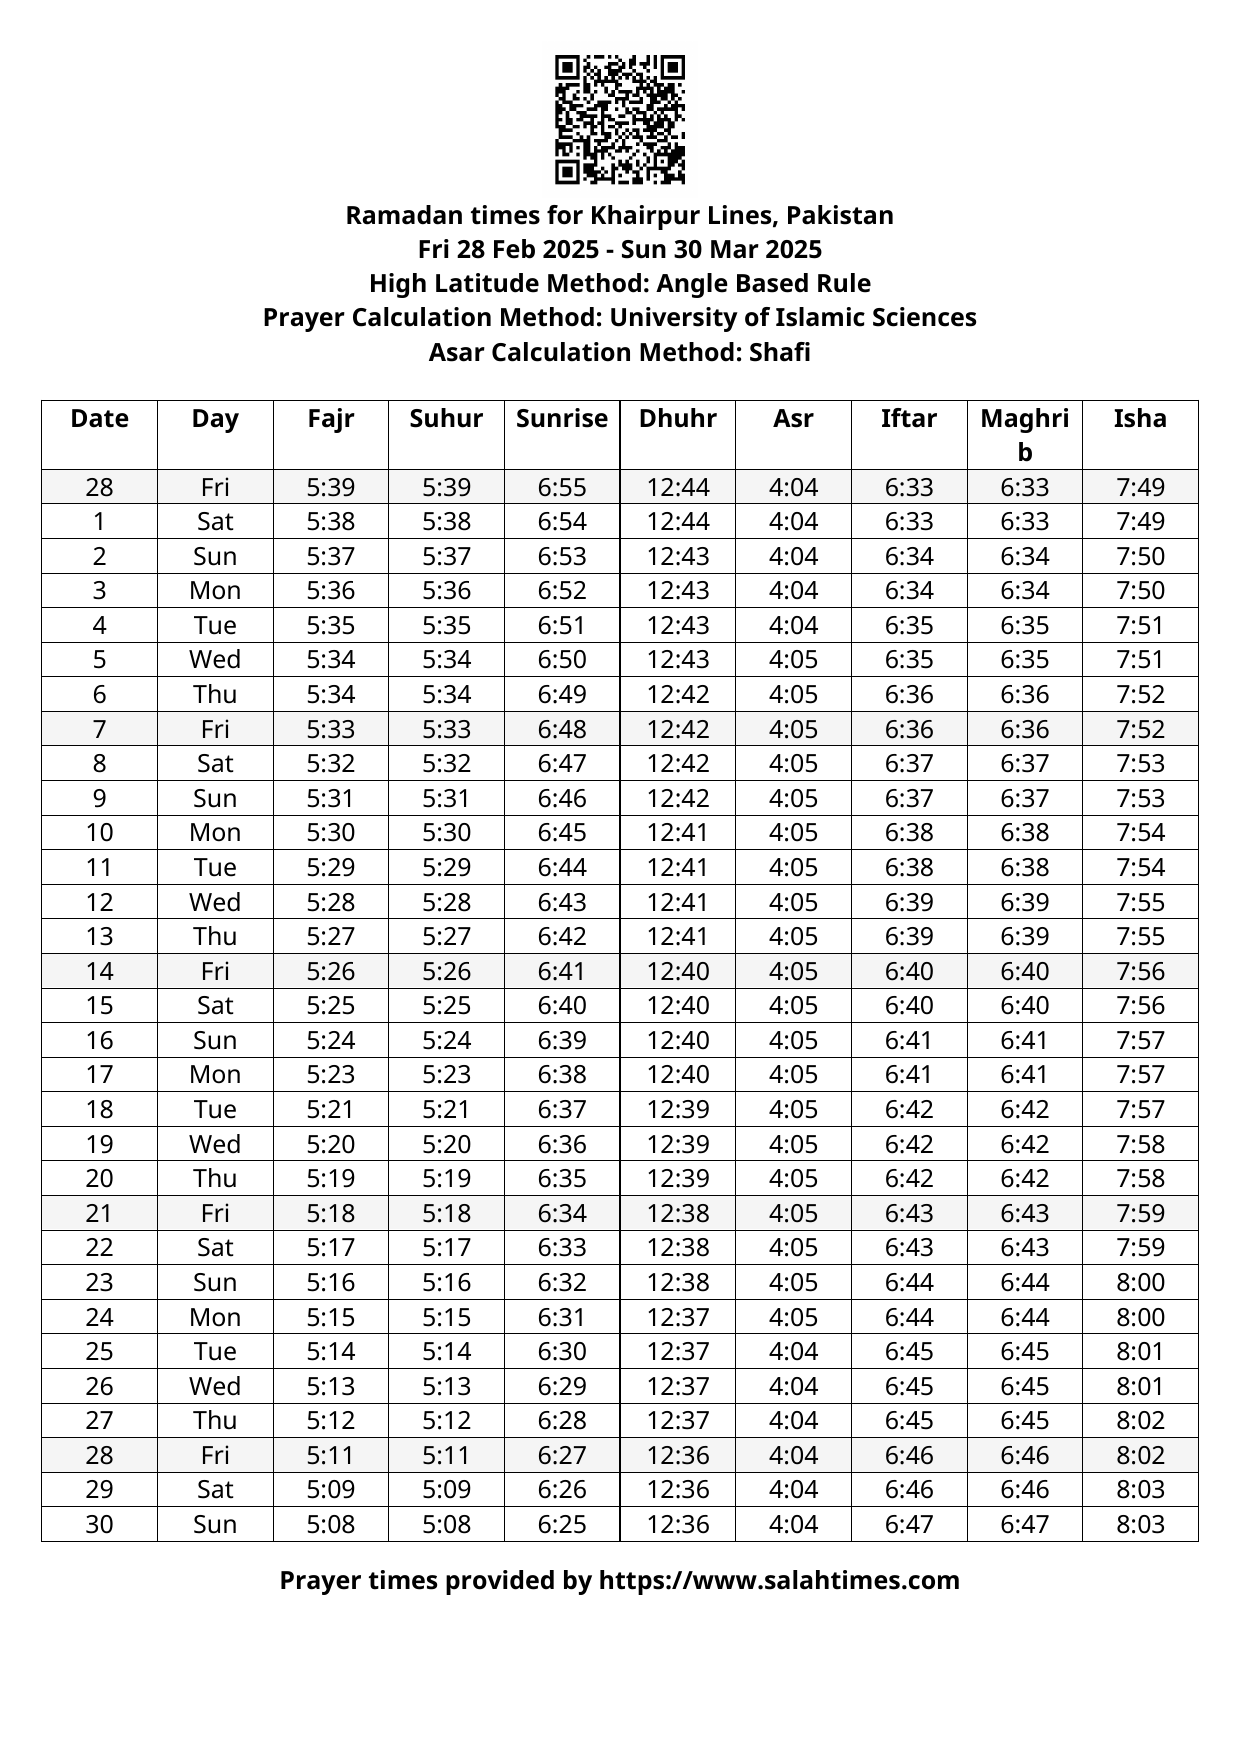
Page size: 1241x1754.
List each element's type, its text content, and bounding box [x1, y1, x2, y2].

table_cell 5:11 [389, 1438, 504, 1472]
table_cell 6:52 [505, 574, 619, 607]
table_cell 4:05 [736, 816, 851, 849]
table_cell 6:33 [968, 470, 1082, 503]
table_cell 30 [42, 1507, 157, 1541]
table_cell 6:29 [505, 1369, 619, 1402]
table_cell 12:42 [621, 712, 735, 745]
table_cell 12:37 [621, 1300, 735, 1333]
table_cell 12:37 [621, 1404, 735, 1437]
table_cell 4:05 [736, 712, 851, 745]
table_cell 12:37 [621, 1369, 735, 1402]
table_cell 5:11 [274, 1438, 388, 1472]
table_cell 6:42 [968, 1161, 1082, 1195]
table_cell 4:05 [736, 850, 851, 884]
table_cell 4:04 [736, 1438, 851, 1472]
table_cell 5:13 [274, 1369, 388, 1402]
table_cell 4:04 [736, 1334, 851, 1368]
table_cell 4:05 [736, 1231, 851, 1264]
table_cell 4:04 [736, 1473, 851, 1506]
table_cell 5:15 [274, 1300, 388, 1333]
table_cell 17 [42, 1058, 157, 1091]
table_cell 12:43 [621, 608, 735, 642]
table_cell 12:40 [621, 1023, 735, 1057]
table_cell 6:37 [968, 781, 1082, 814]
table_cell 5:24 [274, 1023, 388, 1057]
table_cell 5:20 [274, 1127, 388, 1160]
table_cell 1 [42, 504, 157, 538]
table_cell 4:05 [736, 1127, 851, 1160]
table_cell 6:34 [852, 539, 967, 572]
table_cell 5:31 [274, 781, 388, 814]
table_cell 6:38 [968, 816, 1082, 849]
table_cell 5:21 [389, 1092, 504, 1126]
table_cell Tue [158, 1334, 273, 1368]
table_cell 6:41 [852, 1023, 967, 1057]
table_cell 5:30 [274, 816, 388, 849]
table_cell 12:36 [621, 1473, 735, 1506]
table_cell 6:28 [505, 1404, 619, 1437]
table_cell 6:35 [968, 608, 1082, 642]
table_cell Sat [158, 989, 273, 1022]
table_cell 6:45 [968, 1404, 1082, 1437]
table_cell 6:46 [968, 1438, 1082, 1472]
table_cell 4:05 [736, 1161, 851, 1195]
table_cell 6:44 [852, 1265, 967, 1299]
table_cell 28 [42, 470, 157, 503]
table_cell 4:05 [736, 989, 851, 1022]
table_cell 11 [42, 850, 157, 884]
table_cell 5:35 [274, 608, 388, 642]
table_cell 25 [42, 1334, 157, 1368]
table_cell 6:39 [968, 885, 1082, 918]
table_cell 5:38 [389, 504, 504, 538]
table_cell Sat [158, 746, 273, 780]
table_cell 5:24 [389, 1023, 504, 1057]
table_cell 6:39 [505, 1023, 619, 1057]
table_cell Mon [158, 574, 273, 607]
table_cell 5:14 [389, 1334, 504, 1368]
table_cell 5:34 [389, 643, 504, 676]
table_cell 6:43 [852, 1196, 967, 1229]
table_cell 5:12 [274, 1404, 388, 1437]
table_cell 7:54 [1083, 850, 1198, 884]
table_cell 8:03 [1083, 1473, 1198, 1506]
table_cell 13 [42, 919, 157, 953]
table_cell 6:37 [505, 1092, 619, 1126]
table_cell 27 [42, 1404, 157, 1437]
text Asar Calculation Method: Shafi [42, 334, 1198, 368]
table_cell 6:33 [852, 504, 967, 538]
table_cell 5:34 [389, 677, 504, 711]
table_cell 6:41 [852, 1058, 967, 1091]
table_cell 6:44 [852, 1300, 967, 1333]
table_cell 6:35 [968, 643, 1082, 676]
table_cell 12:39 [621, 1161, 735, 1195]
table_cell Fri [158, 954, 273, 987]
table_cell Sun [158, 539, 273, 572]
table_cell Fri [158, 470, 273, 503]
table_cell 6:45 [852, 1404, 967, 1437]
table_cell 4:05 [736, 885, 851, 918]
table_cell 6:40 [968, 989, 1082, 1022]
table_cell 5:08 [389, 1507, 504, 1541]
table_cell 12:38 [621, 1231, 735, 1264]
table_cell 6:33 [852, 470, 967, 503]
picture [542, 41, 699, 198]
table_cell 19 [42, 1127, 157, 1160]
table_cell 12:41 [621, 816, 735, 849]
table_cell 15 [42, 989, 157, 1022]
table_cell 26 [42, 1369, 157, 1402]
table_cell 6:46 [505, 781, 619, 814]
table_cell 6:42 [852, 1127, 967, 1160]
table_cell 6:44 [968, 1300, 1082, 1333]
table_cell 4:05 [736, 1196, 851, 1229]
table_cell 6:47 [968, 1507, 1082, 1541]
table_cell 4 [42, 608, 157, 642]
table_cell 6:36 [968, 677, 1082, 711]
table_cell 7:56 [1083, 989, 1198, 1022]
table_cell 6:40 [505, 989, 619, 1022]
table_cell 4:04 [736, 1507, 851, 1541]
table_cell 23 [42, 1265, 157, 1299]
table_cell 5:27 [274, 919, 388, 953]
table_cell 7:49 [1083, 470, 1198, 503]
table_cell 6:31 [505, 1300, 619, 1333]
table_cell 5:25 [274, 989, 388, 1022]
table_cell 5:19 [389, 1161, 504, 1195]
table_cell 4:05 [736, 1023, 851, 1057]
table_cell 5:36 [389, 574, 504, 607]
table_cell 6:41 [968, 1058, 1082, 1091]
table_cell 4:05 [736, 781, 851, 814]
table_cell 24 [42, 1300, 157, 1333]
table_cell 4:04 [736, 504, 851, 538]
table_cell 3 [42, 574, 157, 607]
table_cell 14 [42, 954, 157, 987]
text Fri 28 Feb 2025 - Sun 30 Mar 2025 [42, 232, 1198, 266]
table_cell 4:05 [736, 1300, 851, 1333]
table_cell 5:36 [274, 574, 388, 607]
table_cell 5:29 [274, 850, 388, 884]
table_cell 4:04 [736, 539, 851, 572]
table_cell 6:41 [505, 954, 619, 987]
table_cell 6:51 [505, 608, 619, 642]
table_cell 5:39 [389, 470, 504, 503]
table_cell 5:14 [274, 1334, 388, 1368]
table_cell 12:40 [621, 989, 735, 1022]
table_cell 6:36 [852, 712, 967, 745]
table_cell 6:48 [505, 712, 619, 745]
table_cell 7:55 [1083, 885, 1198, 918]
table_cell 7:59 [1083, 1196, 1198, 1229]
table_cell 6:37 [968, 746, 1082, 780]
table_cell 6:42 [968, 1127, 1082, 1160]
table_cell 6:54 [505, 504, 619, 538]
table_cell 5:17 [274, 1231, 388, 1264]
text Prayer times provided by https://www.salahtimes.com [42, 1563, 1198, 1597]
table_cell 6:44 [505, 850, 619, 884]
text Prayer Calculation Method: University of Islamic Sciences [42, 300, 1198, 334]
table_cell Tue [158, 1092, 273, 1126]
table_cell 4:04 [736, 470, 851, 503]
table_cell 5:20 [389, 1127, 504, 1160]
table_header Iftar [852, 401, 967, 469]
table_cell 4:05 [736, 954, 851, 987]
table_cell 5:25 [389, 989, 504, 1022]
table_cell 6:34 [852, 574, 967, 607]
table_cell 5:33 [274, 712, 388, 745]
table_cell Sun [158, 781, 273, 814]
table_cell 12:42 [621, 746, 735, 780]
table_cell 5:34 [274, 677, 388, 711]
table_cell 6:42 [852, 1161, 967, 1195]
table_cell 5:38 [274, 504, 388, 538]
table_cell 12:44 [621, 470, 735, 503]
table_cell 7 [42, 712, 157, 745]
table_cell 28 [42, 1438, 157, 1472]
table_header Dhuhr [621, 401, 735, 469]
table_cell 6:38 [505, 1058, 619, 1091]
table_cell 5:27 [389, 919, 504, 953]
table_cell 5:13 [389, 1369, 504, 1402]
table_cell 6 [42, 677, 157, 711]
table_cell 12:41 [621, 850, 735, 884]
table_cell 4:05 [736, 1092, 851, 1126]
table_cell 8:01 [1083, 1334, 1198, 1368]
table_cell 8 [42, 746, 157, 780]
table_cell 5:34 [274, 643, 388, 676]
table_cell 7:53 [1083, 746, 1198, 780]
table_cell 21 [42, 1196, 157, 1229]
table_cell Fri [158, 1196, 273, 1229]
table_cell 5:23 [274, 1058, 388, 1091]
table_cell 12:41 [621, 919, 735, 953]
table_cell 6:44 [968, 1265, 1082, 1299]
table_cell 8:03 [1083, 1507, 1198, 1541]
table_cell 12:39 [621, 1092, 735, 1126]
table_cell 22 [42, 1231, 157, 1264]
table_cell 6:34 [968, 574, 1082, 607]
table_cell 12:42 [621, 677, 735, 711]
table_cell Tue [158, 850, 273, 884]
table_cell Sat [158, 1231, 273, 1264]
table_cell Sat [158, 504, 273, 538]
table_cell 6:50 [505, 643, 619, 676]
table_header Sunrise [505, 401, 619, 469]
table_cell 12:36 [621, 1438, 735, 1472]
table_cell 6:37 [852, 746, 967, 780]
table_cell 6:47 [505, 746, 619, 780]
table_cell 4:04 [736, 608, 851, 642]
table_cell 12:43 [621, 539, 735, 572]
table_cell 4:05 [736, 1265, 851, 1299]
table_cell Wed [158, 643, 273, 676]
table_cell 6:41 [968, 1023, 1082, 1057]
table_cell 6:46 [852, 1438, 967, 1472]
table_cell 7:50 [1083, 539, 1198, 572]
table_cell 7:53 [1083, 781, 1198, 814]
table_cell Thu [158, 677, 273, 711]
table_cell 7:52 [1083, 712, 1198, 745]
table_cell 6:42 [505, 919, 619, 953]
table_cell 12:41 [621, 885, 735, 918]
table_cell 6:47 [852, 1507, 967, 1541]
text Ramadan times for Khairpur Lines, Pakistan [42, 198, 1198, 232]
table_cell 16 [42, 1023, 157, 1057]
table_cell 8:00 [1083, 1265, 1198, 1299]
table_cell 5:12 [389, 1404, 504, 1437]
table_cell 8:02 [1083, 1438, 1198, 1472]
table_cell 6:34 [505, 1196, 619, 1229]
table_cell 6:43 [852, 1231, 967, 1264]
table_cell 7:49 [1083, 504, 1198, 538]
table_cell 5:32 [274, 746, 388, 780]
table_cell Mon [158, 1058, 273, 1091]
table_cell 29 [42, 1473, 157, 1506]
table_header Isha [1083, 401, 1198, 469]
table_cell 4:05 [736, 643, 851, 676]
table_cell 12:38 [621, 1196, 735, 1229]
table_cell 7:57 [1083, 1023, 1198, 1057]
table_cell 6:46 [852, 1473, 967, 1506]
table_cell 5:17 [389, 1231, 504, 1264]
table_cell 6:37 [852, 781, 967, 814]
table_cell 5:18 [389, 1196, 504, 1229]
table_cell 12:37 [621, 1334, 735, 1368]
table_cell 5:09 [274, 1473, 388, 1506]
table_cell 20 [42, 1161, 157, 1195]
table_cell 6:36 [505, 1127, 619, 1160]
table_cell 7:58 [1083, 1127, 1198, 1160]
table_cell 5:30 [389, 816, 504, 849]
table_cell Fri [158, 712, 273, 745]
table_cell 12:40 [621, 1058, 735, 1091]
table_cell 6:43 [968, 1231, 1082, 1264]
table_cell 4:05 [736, 677, 851, 711]
table_cell 5:09 [389, 1473, 504, 1506]
table_cell 6:40 [852, 954, 967, 987]
table_cell 6:35 [852, 643, 967, 676]
table_cell 12:36 [621, 1507, 735, 1541]
table_cell 6:34 [968, 539, 1082, 572]
table_cell 6:36 [852, 677, 967, 711]
table_cell 5:16 [389, 1265, 504, 1299]
table_cell 5:28 [389, 885, 504, 918]
table_cell 6:32 [505, 1265, 619, 1299]
table_cell 5:15 [389, 1300, 504, 1333]
table_cell 5:37 [389, 539, 504, 572]
table_cell 5:18 [274, 1196, 388, 1229]
table_cell 7:56 [1083, 954, 1198, 987]
table_cell 6:46 [968, 1473, 1082, 1506]
table_cell 5:32 [389, 746, 504, 780]
table_cell 6:25 [505, 1507, 619, 1541]
table_header Suhur [389, 401, 504, 469]
table_cell 4:05 [736, 746, 851, 780]
table_cell 6:45 [968, 1334, 1082, 1368]
table_cell 7:57 [1083, 1092, 1198, 1126]
table_cell 5:08 [274, 1507, 388, 1541]
table_cell 6:40 [968, 954, 1082, 987]
table_cell 4:04 [736, 574, 851, 607]
table_cell 5:33 [389, 712, 504, 745]
table_cell Mon [158, 1300, 273, 1333]
table_cell 7:58 [1083, 1161, 1198, 1195]
table_cell 7:51 [1083, 643, 1198, 676]
table_cell 8:00 [1083, 1300, 1198, 1333]
table_cell 12:39 [621, 1127, 735, 1160]
table_cell Wed [158, 885, 273, 918]
table_cell 6:53 [505, 539, 619, 572]
table_header Day [158, 401, 273, 469]
table_cell 8:02 [1083, 1404, 1198, 1437]
table_cell 6:42 [968, 1092, 1082, 1126]
table_cell 6:39 [852, 919, 967, 953]
text High Latitude Method: Angle Based Rule [42, 266, 1198, 300]
table_cell 6:38 [852, 850, 967, 884]
table_cell 4:04 [736, 1404, 851, 1437]
table_cell 6:45 [852, 1369, 967, 1402]
table_cell 6:39 [852, 885, 967, 918]
table_cell 4:05 [736, 919, 851, 953]
table_cell 6:26 [505, 1473, 619, 1506]
table_cell 7:54 [1083, 816, 1198, 849]
table_cell Mon [158, 816, 273, 849]
table_cell 6:38 [968, 850, 1082, 884]
table_cell 5:35 [389, 608, 504, 642]
table_cell 6:45 [968, 1369, 1082, 1402]
table_header Fajr [274, 401, 388, 469]
table_cell 12:40 [621, 954, 735, 987]
table_cell Thu [158, 919, 273, 953]
table_cell Thu [158, 1404, 273, 1437]
table_header Date [42, 401, 157, 469]
table_cell Wed [158, 1127, 273, 1160]
table_cell 5:21 [274, 1092, 388, 1126]
table_cell Sun [158, 1265, 273, 1299]
table_cell 12:42 [621, 781, 735, 814]
table_cell 6:30 [505, 1334, 619, 1368]
table_cell 6:39 [968, 919, 1082, 953]
table_cell 12:43 [621, 574, 735, 607]
table_cell 6:49 [505, 677, 619, 711]
table_cell 5:31 [389, 781, 504, 814]
table_cell 6:42 [852, 1092, 967, 1126]
table_cell 6:35 [852, 608, 967, 642]
table_cell 5:26 [274, 954, 388, 987]
table_cell 7:59 [1083, 1231, 1198, 1264]
table_cell 7:52 [1083, 677, 1198, 711]
table_cell 6:27 [505, 1438, 619, 1472]
table_cell 12 [42, 885, 157, 918]
table_cell 5:29 [389, 850, 504, 884]
table_cell 6:33 [968, 504, 1082, 538]
table_cell Sun [158, 1023, 273, 1057]
table_cell 9 [42, 781, 157, 814]
table_cell 12:43 [621, 643, 735, 676]
table_cell 18 [42, 1092, 157, 1126]
table_cell 8:01 [1083, 1369, 1198, 1402]
table_cell 10 [42, 816, 157, 849]
table_header Maghrib [968, 401, 1082, 469]
table_cell 5:26 [389, 954, 504, 987]
table_header Asr [736, 401, 851, 469]
table_cell 6:38 [852, 816, 967, 849]
table_cell 5:28 [274, 885, 388, 918]
table_cell 6:40 [852, 989, 967, 1022]
table_cell 12:38 [621, 1265, 735, 1299]
table_cell 5:39 [274, 470, 388, 503]
table_cell 6:45 [505, 816, 619, 849]
table_cell Wed [158, 1369, 273, 1402]
table_cell Thu [158, 1161, 273, 1195]
table_cell Fri [158, 1438, 273, 1472]
table_cell 12:44 [621, 504, 735, 538]
table_cell 4:05 [736, 1058, 851, 1091]
table_cell 6:43 [505, 885, 619, 918]
table_cell Sat [158, 1473, 273, 1506]
table_cell 7:50 [1083, 574, 1198, 607]
table_cell 7:51 [1083, 608, 1198, 642]
table_cell 6:45 [852, 1334, 967, 1368]
table_cell 4:04 [736, 1369, 851, 1402]
table_cell 5 [42, 643, 157, 676]
table_cell 7:55 [1083, 919, 1198, 953]
table_cell 6:35 [505, 1161, 619, 1195]
table_cell 7:57 [1083, 1058, 1198, 1091]
table_cell 5:19 [274, 1161, 388, 1195]
table_cell 6:33 [505, 1231, 619, 1264]
table_cell 6:43 [968, 1196, 1082, 1229]
table_cell 2 [42, 539, 157, 572]
table_cell Tue [158, 608, 273, 642]
table_cell 6:36 [968, 712, 1082, 745]
table_cell Sun [158, 1507, 273, 1541]
table_cell 5:16 [274, 1265, 388, 1299]
table_cell 5:23 [389, 1058, 504, 1091]
table_cell 5:37 [274, 539, 388, 572]
table_cell 6:55 [505, 470, 619, 503]
